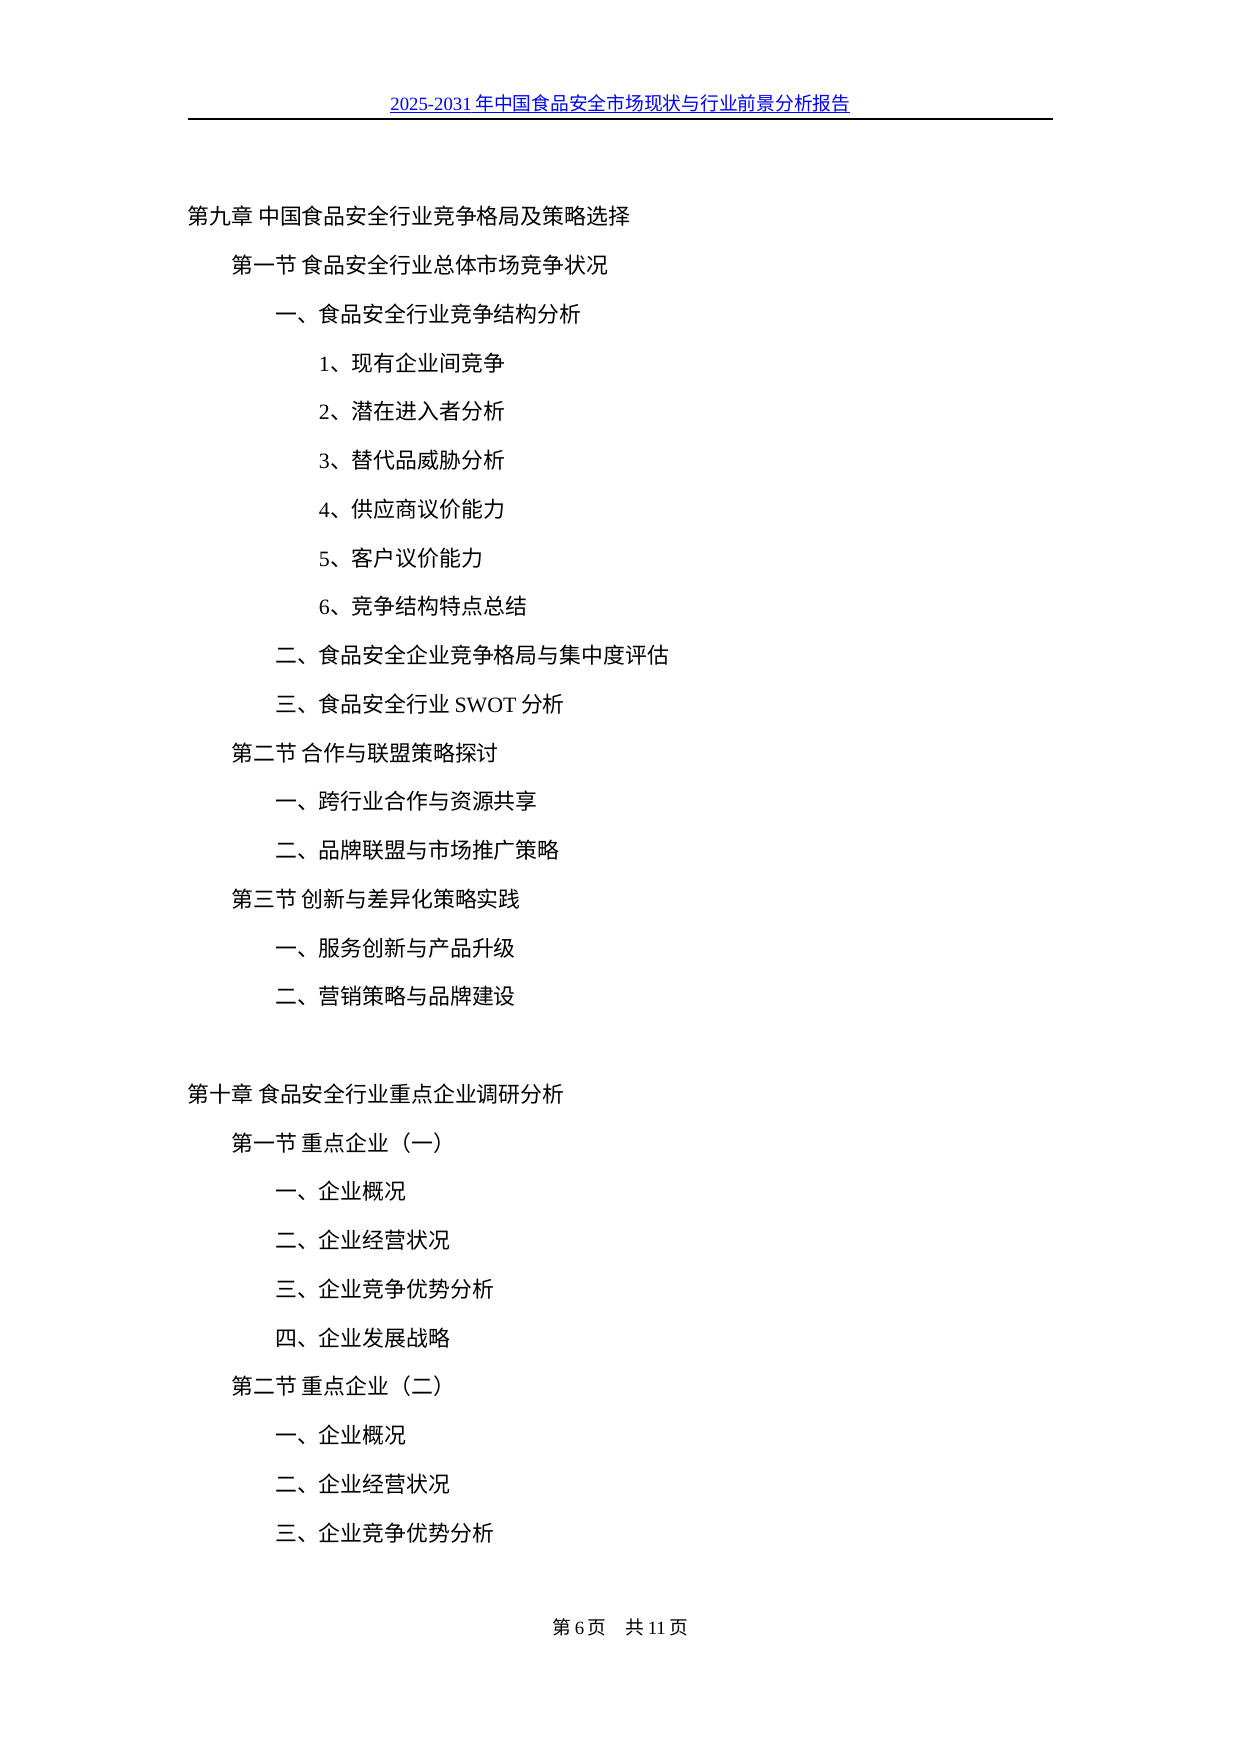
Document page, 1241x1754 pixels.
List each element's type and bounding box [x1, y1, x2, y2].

text [187, 150, 1053, 1548]
